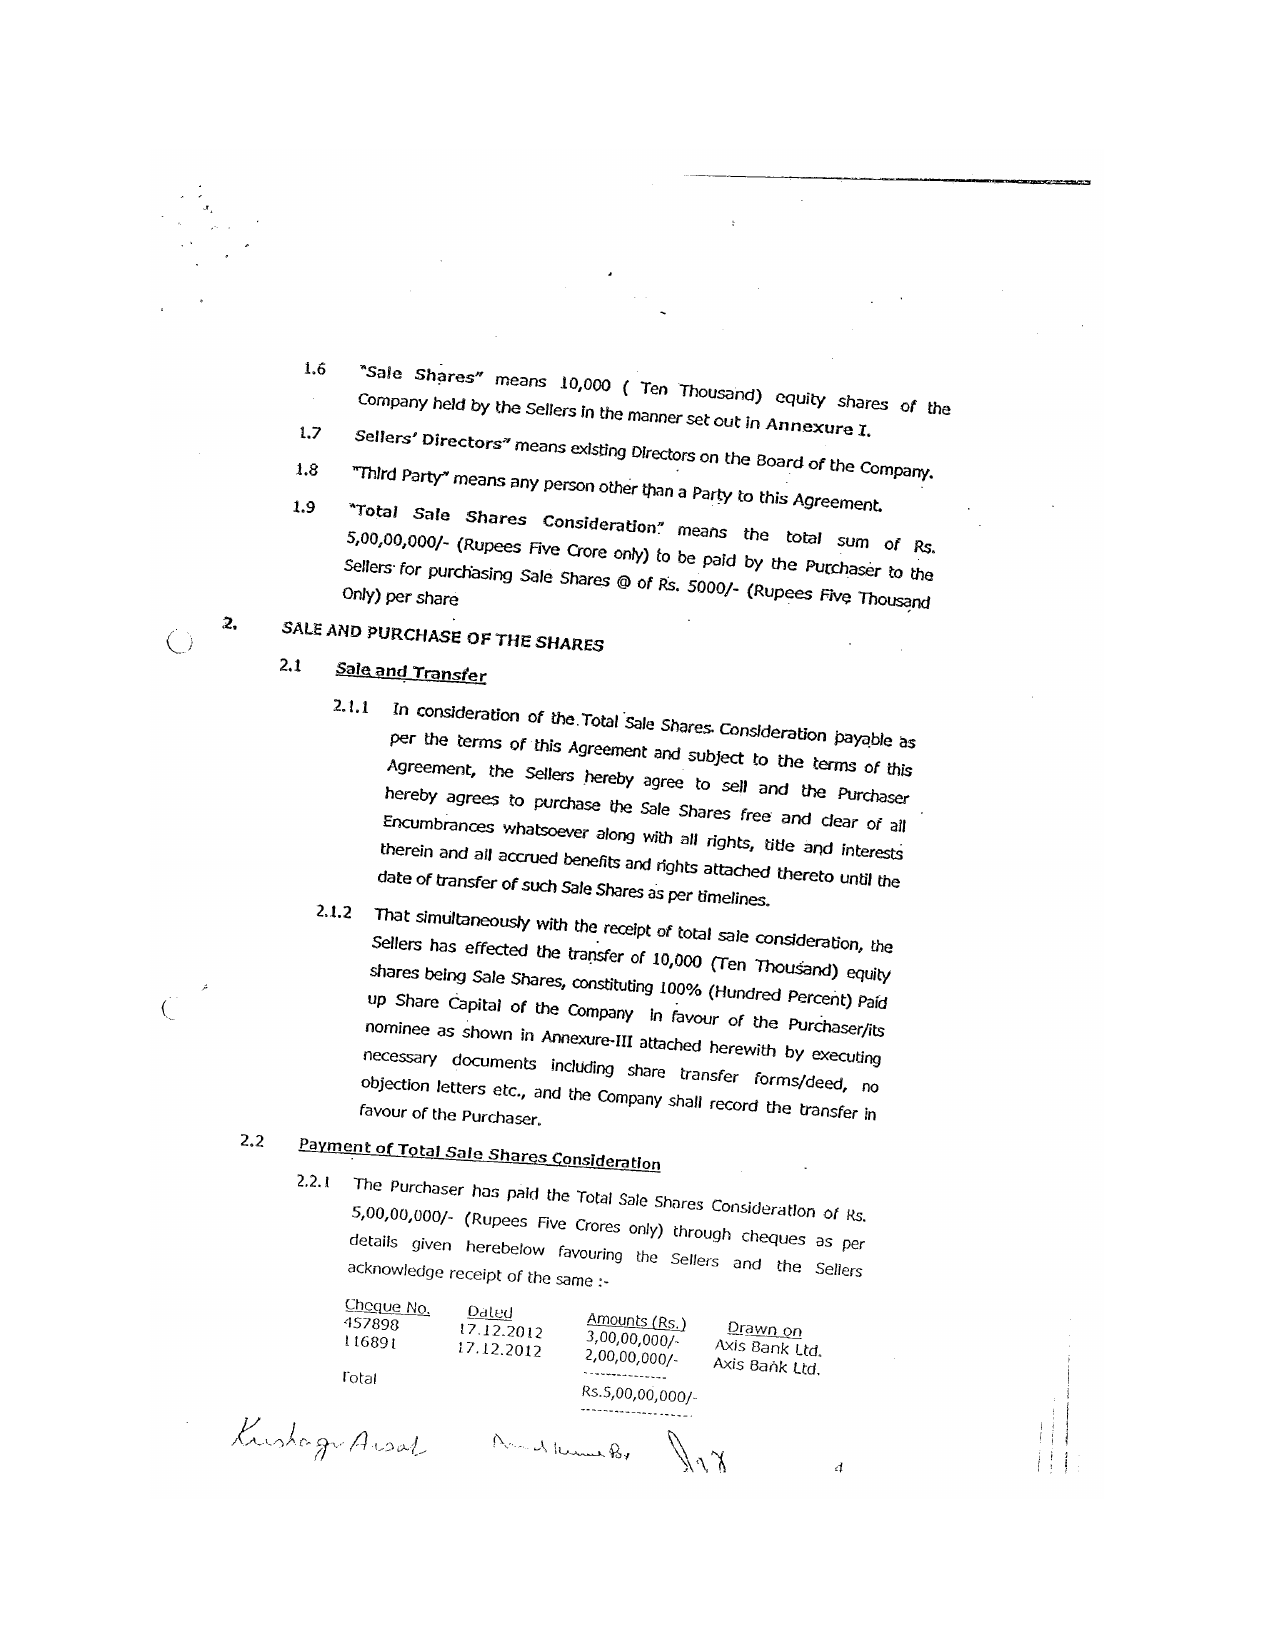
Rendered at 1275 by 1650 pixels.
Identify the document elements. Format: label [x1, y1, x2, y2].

picture [150, 149, 1104, 1499]
